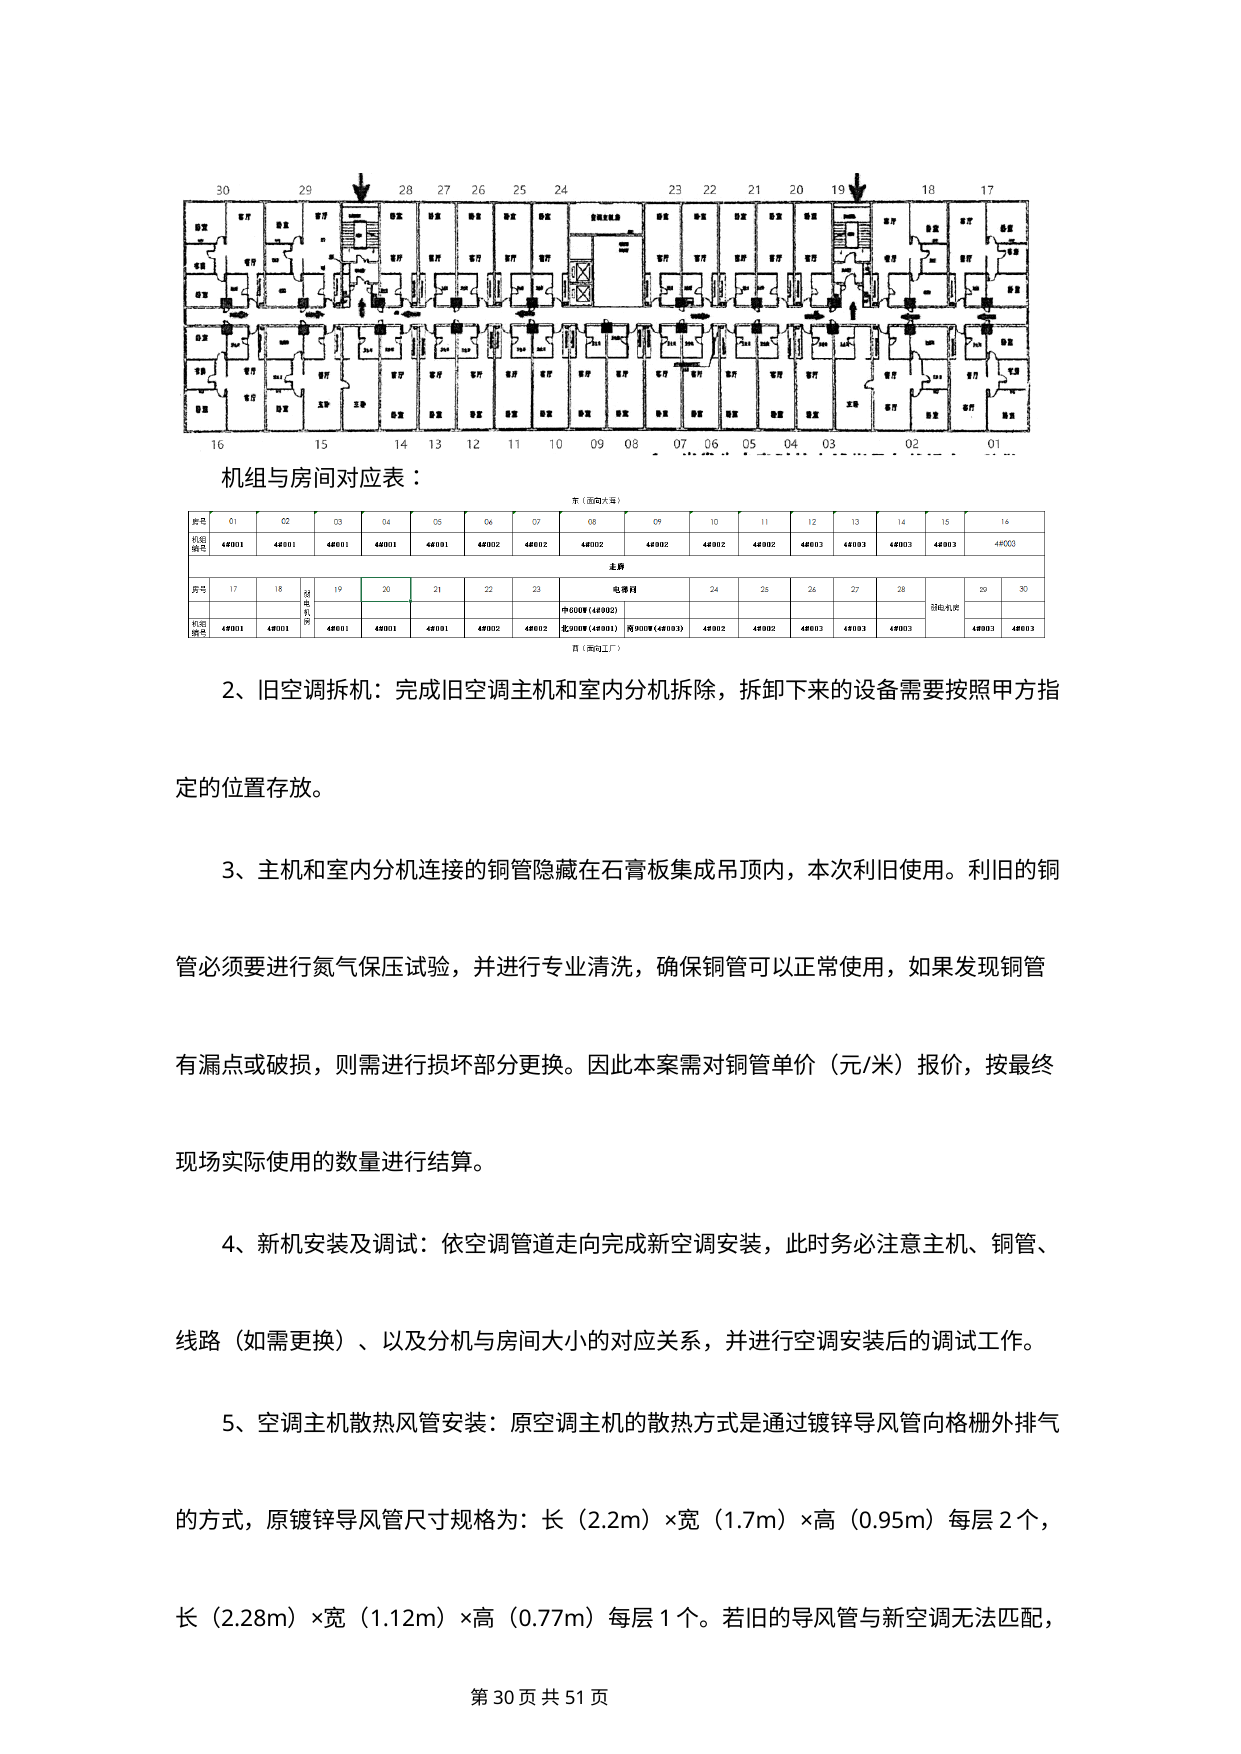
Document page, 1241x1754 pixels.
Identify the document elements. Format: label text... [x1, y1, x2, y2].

picture [175, 173, 1041, 458]
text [175, 1389, 1065, 1649]
text 4、新机安装及调试：依空调管道走向完成新空调安装，此时务必注意主机、铜管、线路（如需更换）、以及分机与房间大小的对应关系，并进行空调安装后的调试工作。 [175, 1210, 1065, 1372]
text 3、主机和室内分机连接的铜管隐藏在石膏板集成吊顶内，本次利旧使用。利旧的铜管必须要进行氮气保压试验，并进行专业清洗，确保铜管可以正常使用，如果发现铜管有漏点或破损，则需进行损坏部分更换。因此本案需对铜管单价（元/米）报价，按最终现场实际使用的数量进行结算。 [175, 836, 1065, 1193]
text 机组与房间对应表： [175, 462, 1065, 494]
picture [184, 496, 1050, 655]
text 2、旧空调拆机：完成旧空调主机和室内分机拆除，拆卸下来的设备需要按照甲方指定的位置存放。 [175, 657, 1065, 819]
